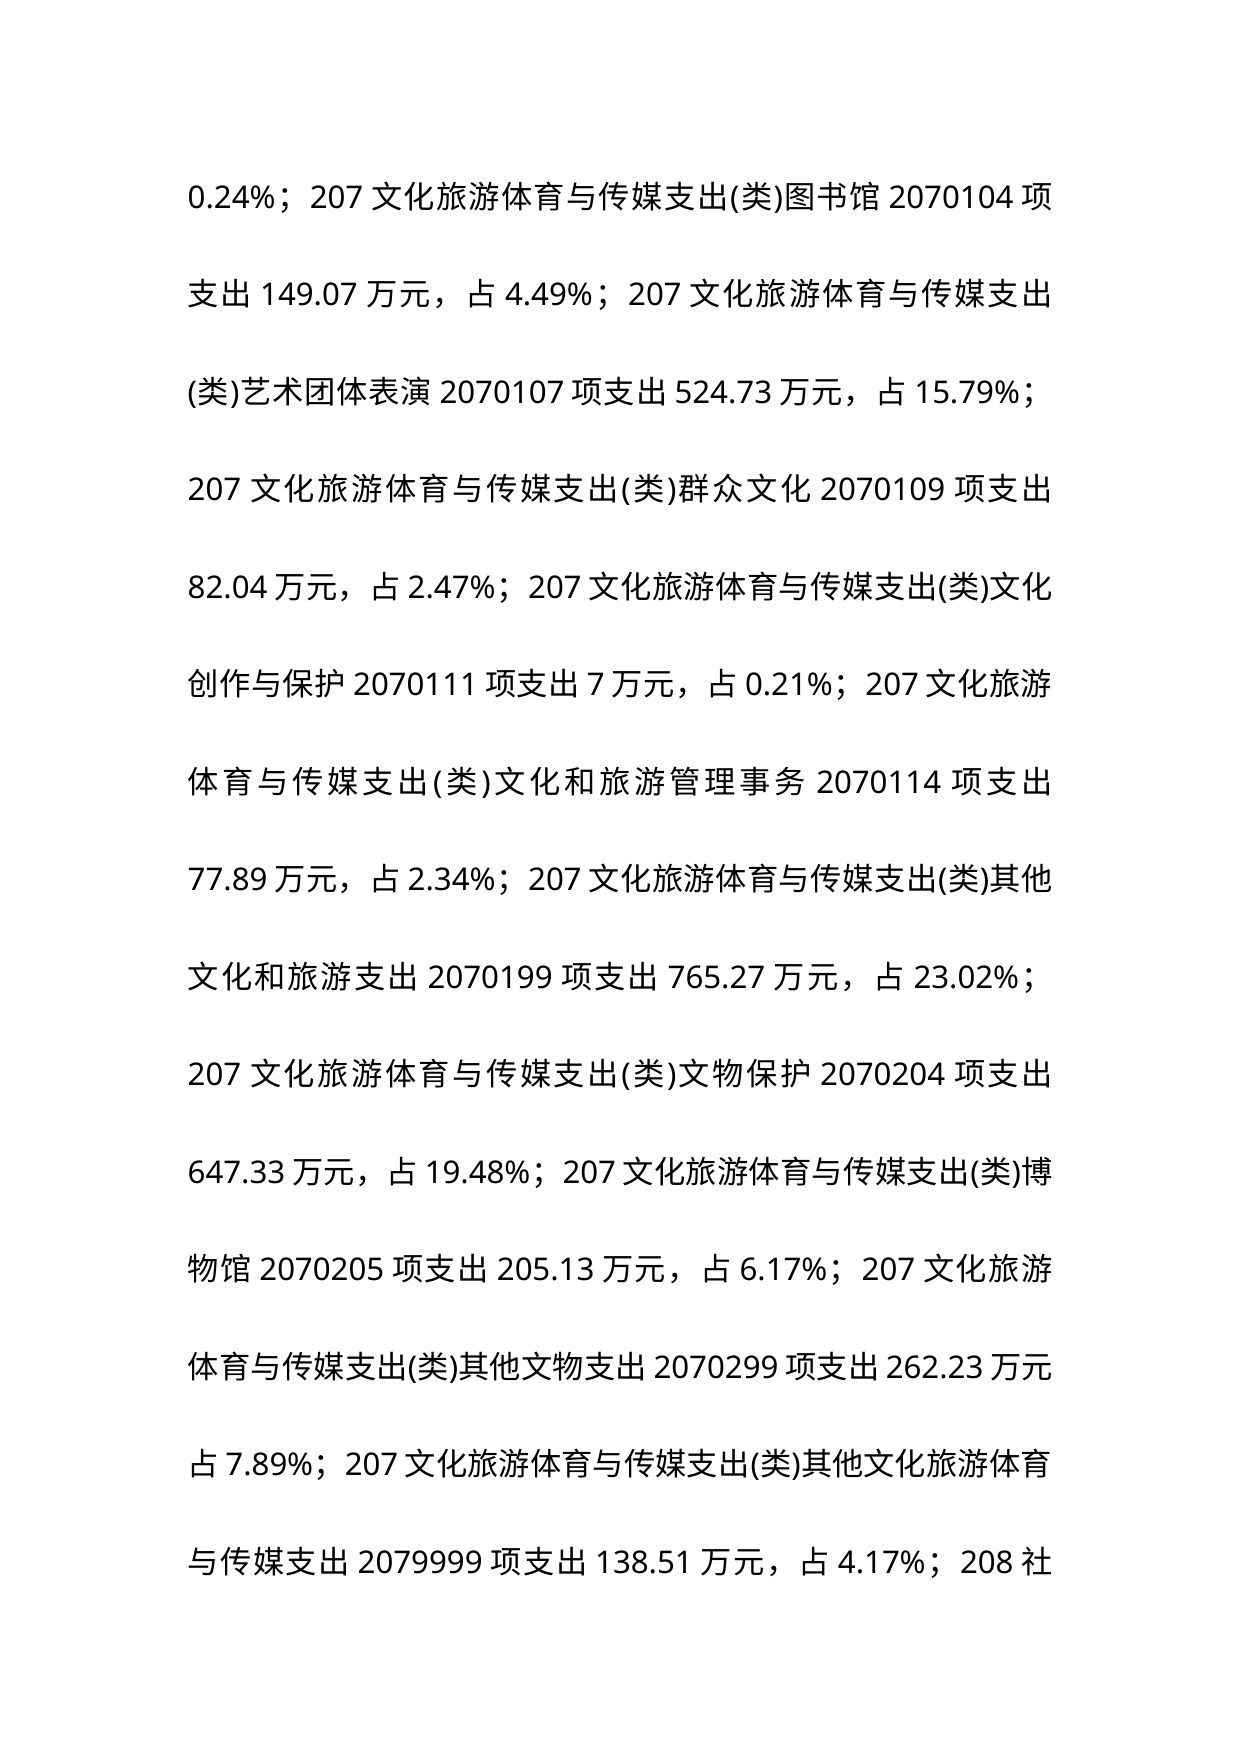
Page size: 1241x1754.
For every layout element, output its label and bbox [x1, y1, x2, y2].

text [187, 162, 1053, 1592]
